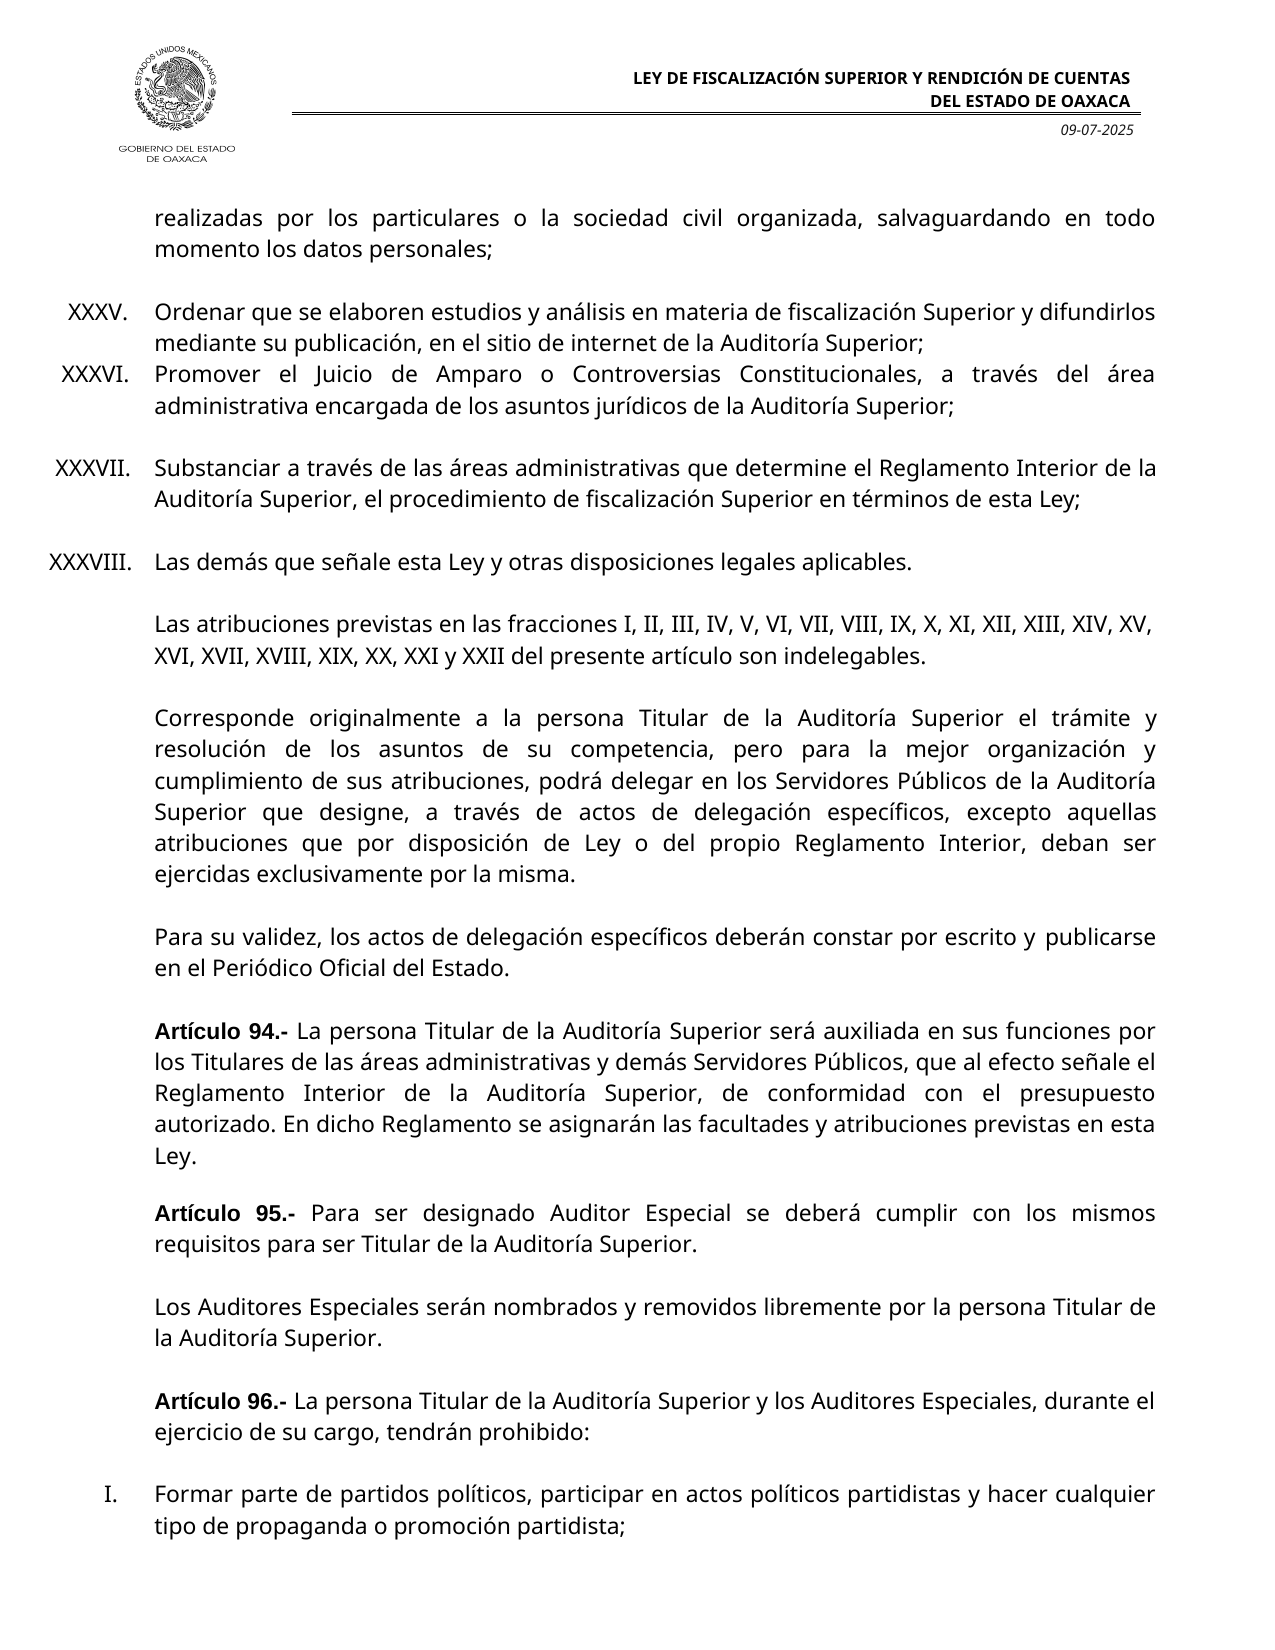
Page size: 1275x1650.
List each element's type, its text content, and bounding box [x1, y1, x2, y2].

text Para su validez, los actos de delegación específicos deberán constar por escrito y publicarse en el Periódico Oficial del Estado. [154, 921, 1156, 983]
text Artículo 95.- Para ser designado Auditor Especial se deberá cumplir con los mismos requisitos para ser Titular de la Auditoría Superior. [154, 1197, 1156, 1260]
text Artículo 94.- La persona Titular de la Auditoría Superior será auxiliada en sus funciones por los Titulares de las áreas administrativas y demás Servidores Públicos, que al efecto señale el Reglamento Interior de la Auditoría Superior, de conformidad con el presupuesto autorizado. En dicho Reglamento se asignarán las facultades y atribuciones previstas en esta Ley. [154, 1014, 1157, 1171]
text Las atribuciones previstas en las fracciones I, II, III, IV, V, VI, VII, VIII, IX, X, XI, XII, XIII, XIV, XV, XVI, XVII, XVIII, XIX, XX, XXI y XXII del presente artículo son indelegables. [154, 608, 1169, 671]
list Ordenar que se elaboren estudios y análisis en materia de fiscalización Superior y difundirlos mediante su publicación, en el sitio de internet de la Auditoría Superior; [68, 296, 1157, 358]
list Formar parte de partidos políticos, participar en actos políticos partidistas y hacer cualquier tipo de propaganda o promoción partidista; [104, 1478, 1157, 1541]
list Las demás que señale esta Ley y otras disposiciones legales aplicables. [49, 546, 1169, 577]
text Artículo 96.- La persona Titular de la Auditoría Superior y los Auditores Especiales, durante el ejercicio de su cargo, tendrán prohibido: [154, 1385, 1156, 1447]
picture [116, 44, 238, 165]
list Substanciar a través de las áreas administrativas que determine el Reglamento Interior de la Auditoría Superior, el procedimiento de fiscalización Superior en términos de esta Ley; [55, 452, 1157, 514]
list Promover el Juicio de Amparo o Controversias Constitucionales, a través del área administrativa encargada de los asuntos jurídicos de la Auditoría Superior; [61, 358, 1157, 421]
text Corresponde originalmente a la persona Titular de la Auditoría Superior el trámite y resolución de los asuntos de su competencia, pero para la mejor organización y cumplimiento de sus atribuciones, podrá delegar en los Servidores Públicos de la Auditoría Superior que designe, a través de actos de delegación específicos, excepto aquellas atribuciones que por disposición de Ley o del propio Reglamento Interior, deban ser ejercidas exclusivamente por la misma. [154, 702, 1157, 889]
text Los Auditores Especiales serán nombrados y removidos libremente por la persona Titular de la Auditoría Superior. [154, 1291, 1157, 1353]
